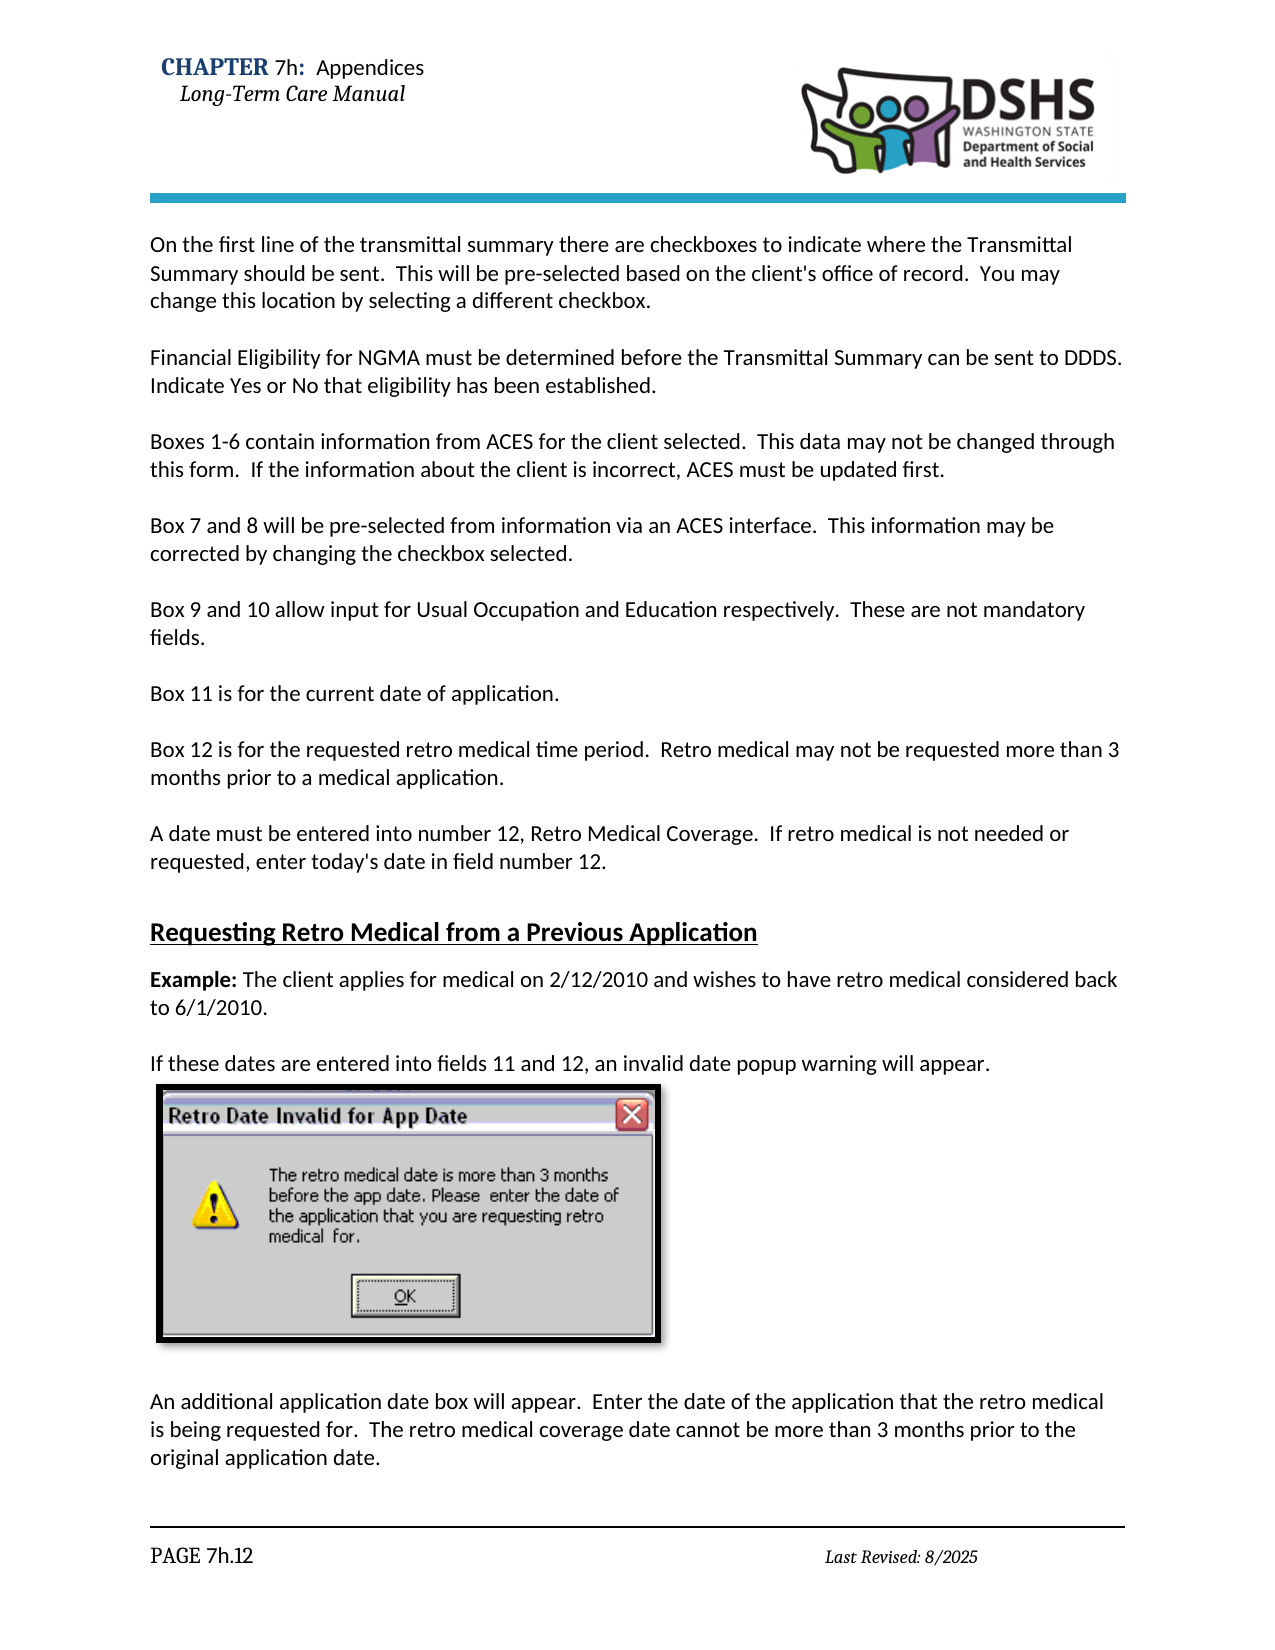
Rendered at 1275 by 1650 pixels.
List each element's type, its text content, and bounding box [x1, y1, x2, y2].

text Boxes 1-6 contain information from ACES for the client selected. This data may not be changed through this form. If the information about the client is incorrect, ACES must be updated first. [150, 427, 1125, 483]
text A date must be entered into number 12, Retro Medical Coverage. If retro medical is not needed or requested, enter today's date in field number 12. [150, 819, 1125, 875]
text An additional application date box will appear. Enter the date of the application that the retro medical is being requested for. The retro medical coverage date cannot be more than 3 months prior to the original application date. [150, 1387, 1125, 1471]
subtitle Requesting Retro Medical from a Previous Application [150, 916, 1125, 949]
text Box 9 and 10 allow input for Usual Occupation and Education respectively. These are not mandatory fields. [150, 595, 1125, 651]
picture [163, 1090, 655, 1337]
text Box 12 is for the requested retro medical time period. Retro medical may not be requested more than 3 months prior to a medical application. [150, 735, 1125, 791]
text If these dates are entered into fields 11 and 12, an invalid date popup warning will appear. [150, 1049, 1125, 1077]
text On the first line of the transmittal summary there are checkboxes to indicate where the Transmittal Summary should be sent. This will be pre-selected based on the client's office of record. You may change this location by selecting a different checkbox. [150, 231, 1125, 315]
text Box 7 and 8 will be pre-selected from information via an ACES interface. This information may be corrected by changing the checkbox selected. [150, 511, 1125, 567]
text Example: The client applies for medical on 2/12/2010 and wishes to have retro medical considered back to 6/1/2010. [150, 965, 1125, 1021]
picture [791, 52, 1115, 189]
text Box 11 is for the current date of application. [150, 679, 1125, 707]
text Financial Eligibility for NGMA must be determined before the Transmittal Summary can be sent to DDDS. Indicate Yes or No that eligibility has been established. [150, 343, 1125, 399]
